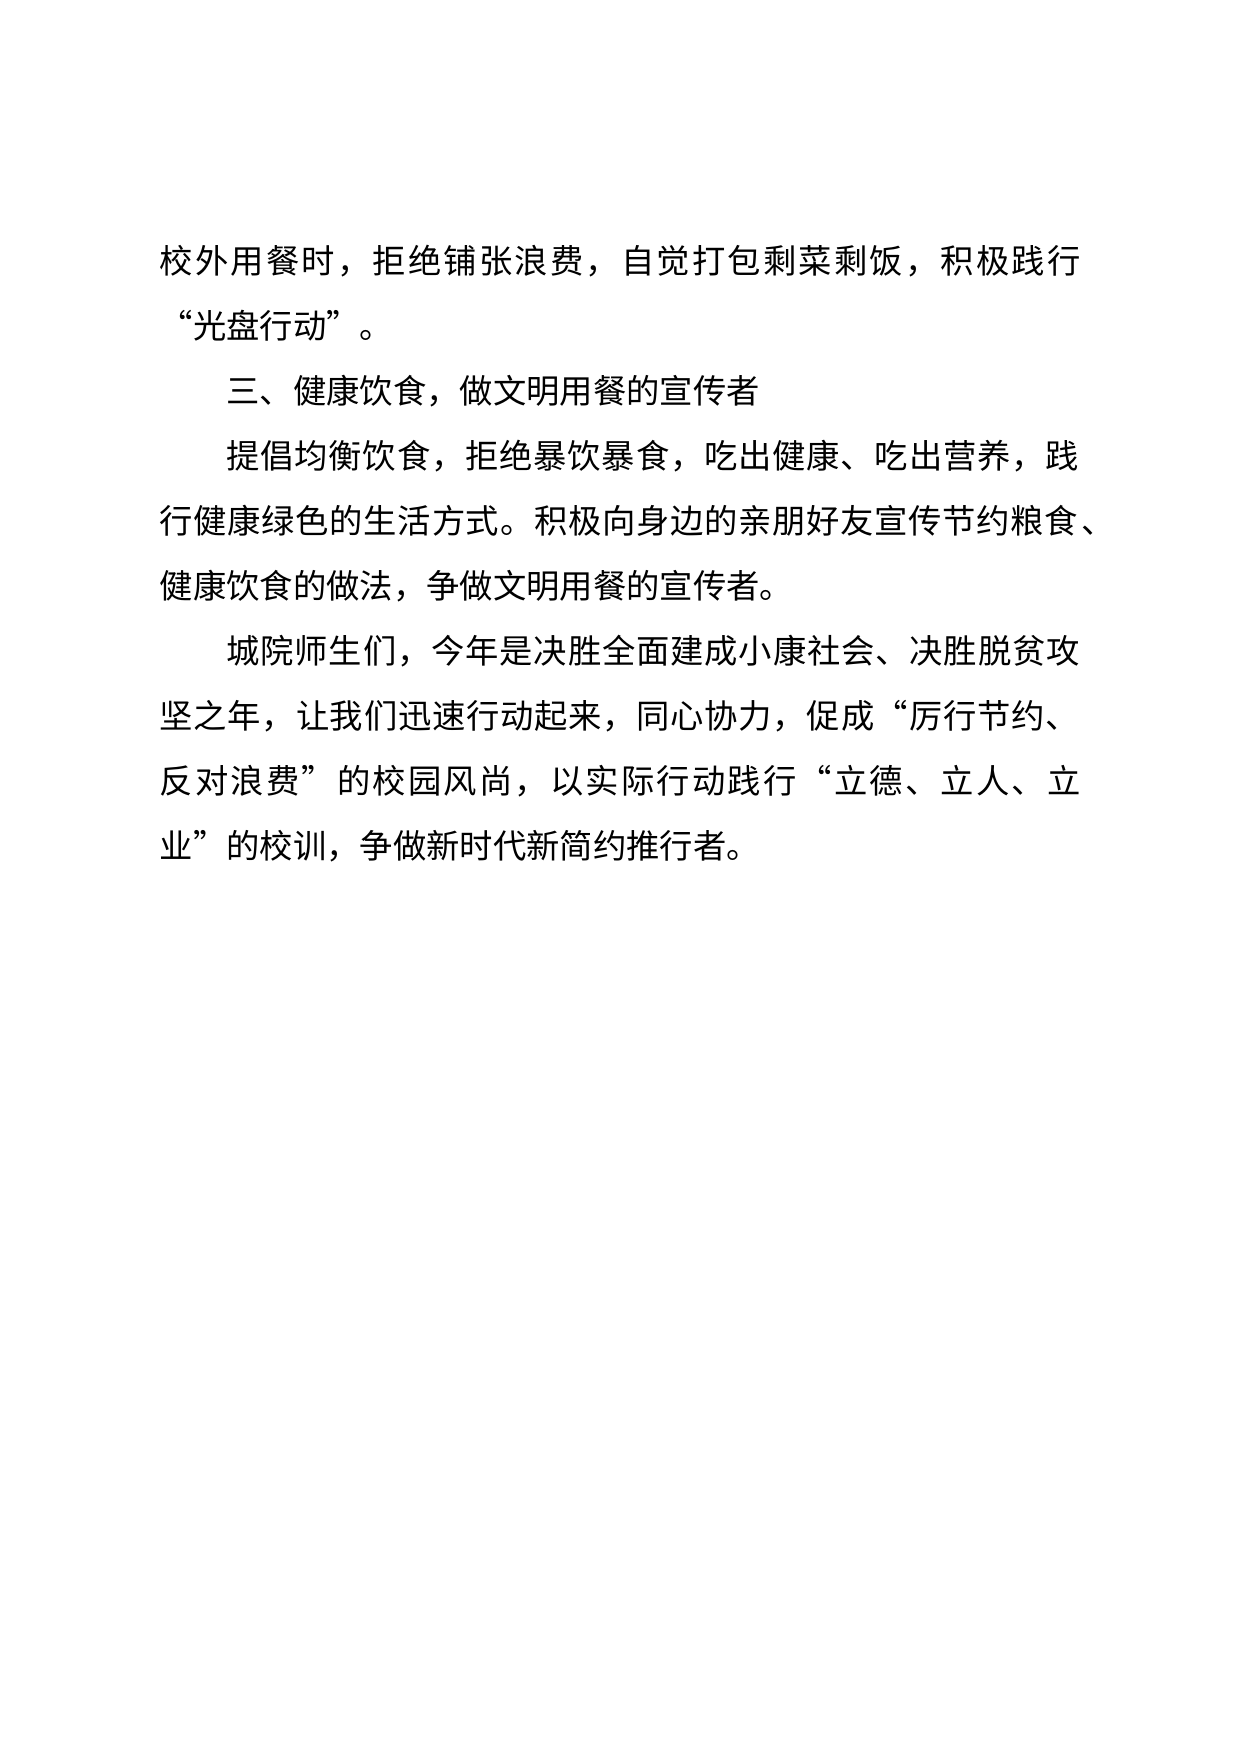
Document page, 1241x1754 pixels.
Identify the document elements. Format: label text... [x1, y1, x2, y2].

text 提倡均衡饮食，拒绝暴饮暴食，吃出健康、吃出营养，践行健康绿色的生活方式。积极向身边的亲朋好友宣传节约粮食、健康饮食的做法，争做文明用餐的宣传者。 [159, 422, 1081, 617]
text 城院师生们，今年是决胜全面建成小康社会、决胜脱贫攻坚之年，让我们迅速行动起来，同心协力，促成“厉行节约、反对浪费”的校园风尚，以实际行动践行“立德、立人、立业”的校训，争做新时代新简约推行者。 [159, 617, 1081, 877]
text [159, 227, 1081, 357]
text 三、健康饮食，做文明用餐的宣传者 [159, 357, 1081, 422]
